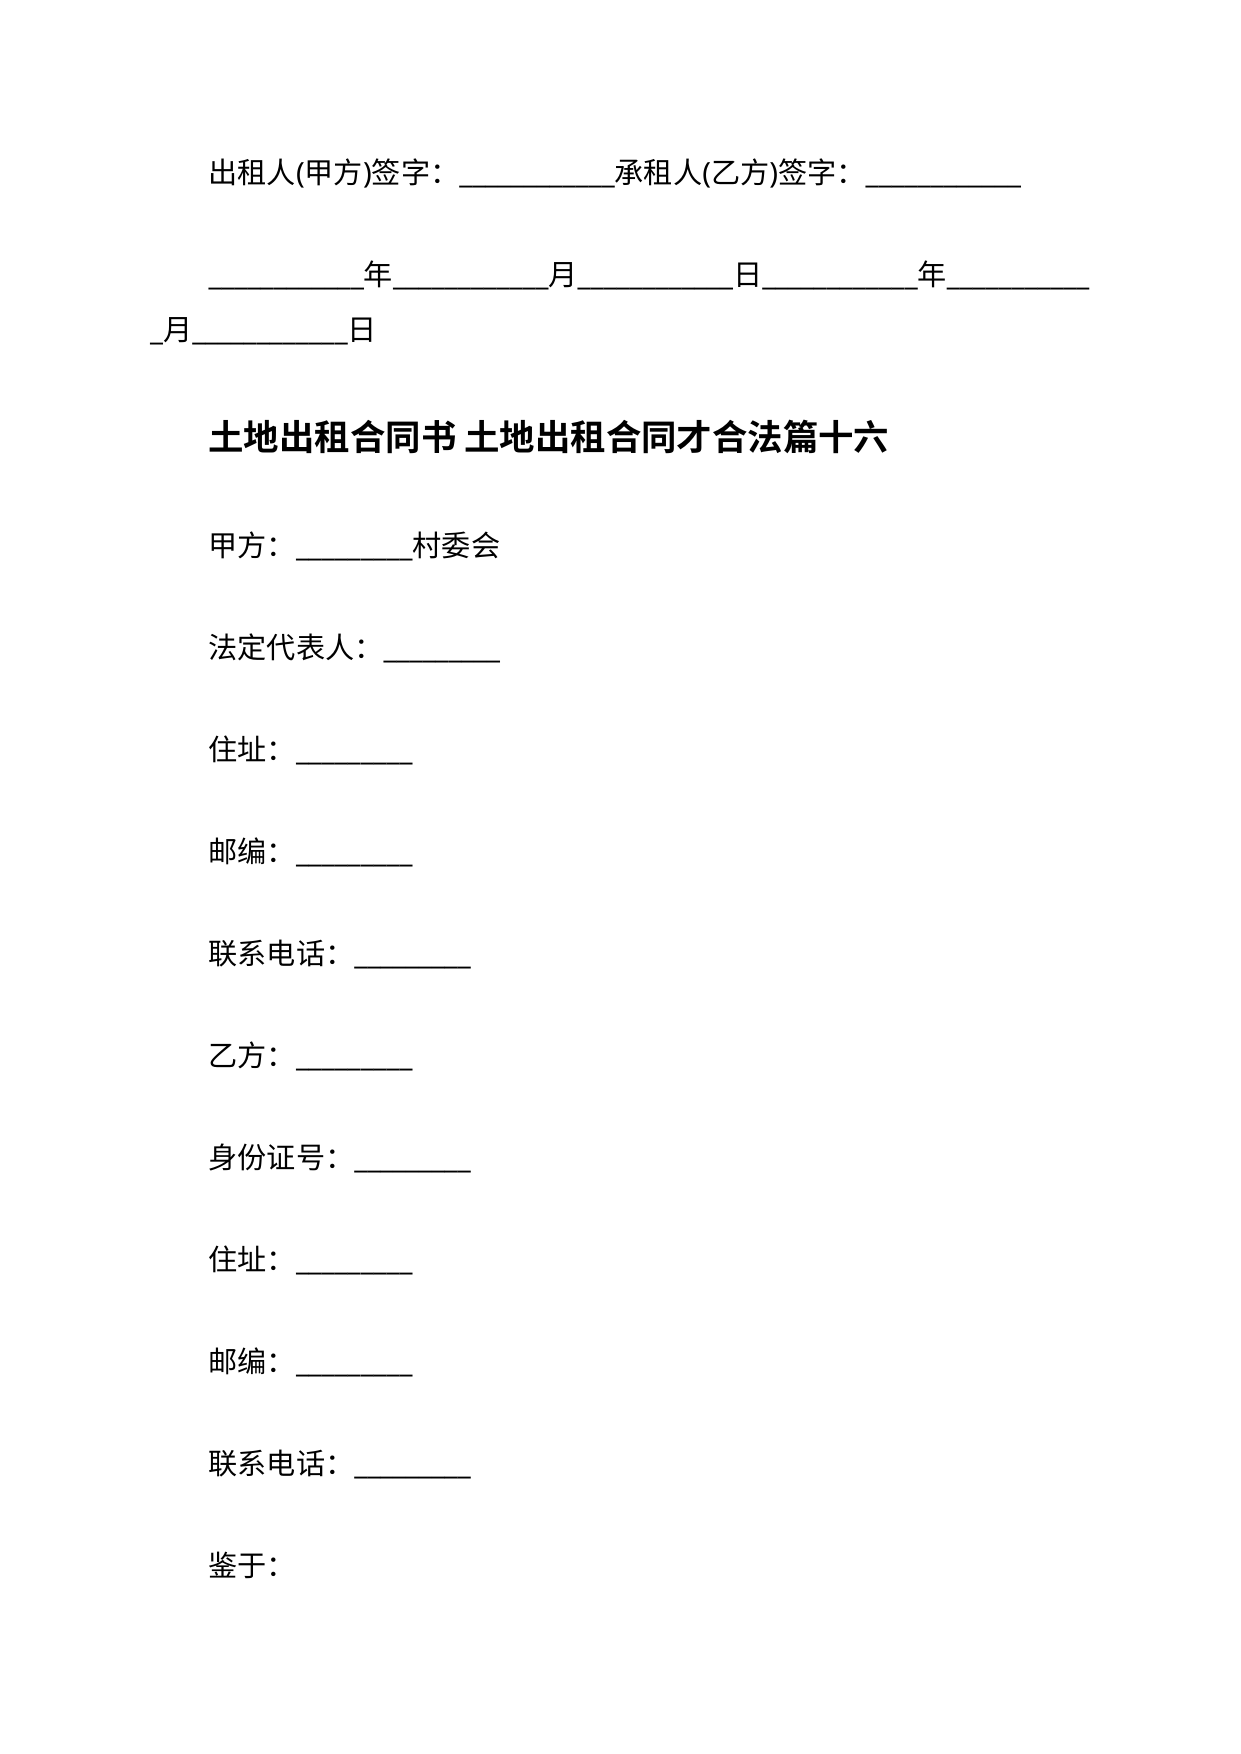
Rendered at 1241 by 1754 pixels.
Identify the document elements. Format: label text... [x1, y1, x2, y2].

text 身份证号：_________ [150, 1134, 1090, 1177]
text 乙方：_________ [150, 1032, 1090, 1075]
text 住址：_________ [150, 1236, 1090, 1279]
text 鉴于： [150, 1542, 1090, 1584]
text 邮编：_________ [150, 828, 1090, 871]
text ____________年____________月____________日____________年____________月____________日 [150, 252, 1090, 349]
text 联系电话：_________ [150, 930, 1090, 973]
text 住址：_________ [150, 726, 1090, 769]
text 联系电话：_________ [150, 1440, 1090, 1483]
text 邮编：_________ [150, 1338, 1090, 1381]
text 出租人(甲方)签字：____________承租人(乙方)签字：____________ [150, 150, 1090, 192]
text 甲方：_________村委会 [150, 522, 1090, 565]
text 法定代表人：_________ [150, 624, 1090, 667]
text 土地出租合同书 土地出租合同才合法篇十六 [150, 409, 1090, 460]
